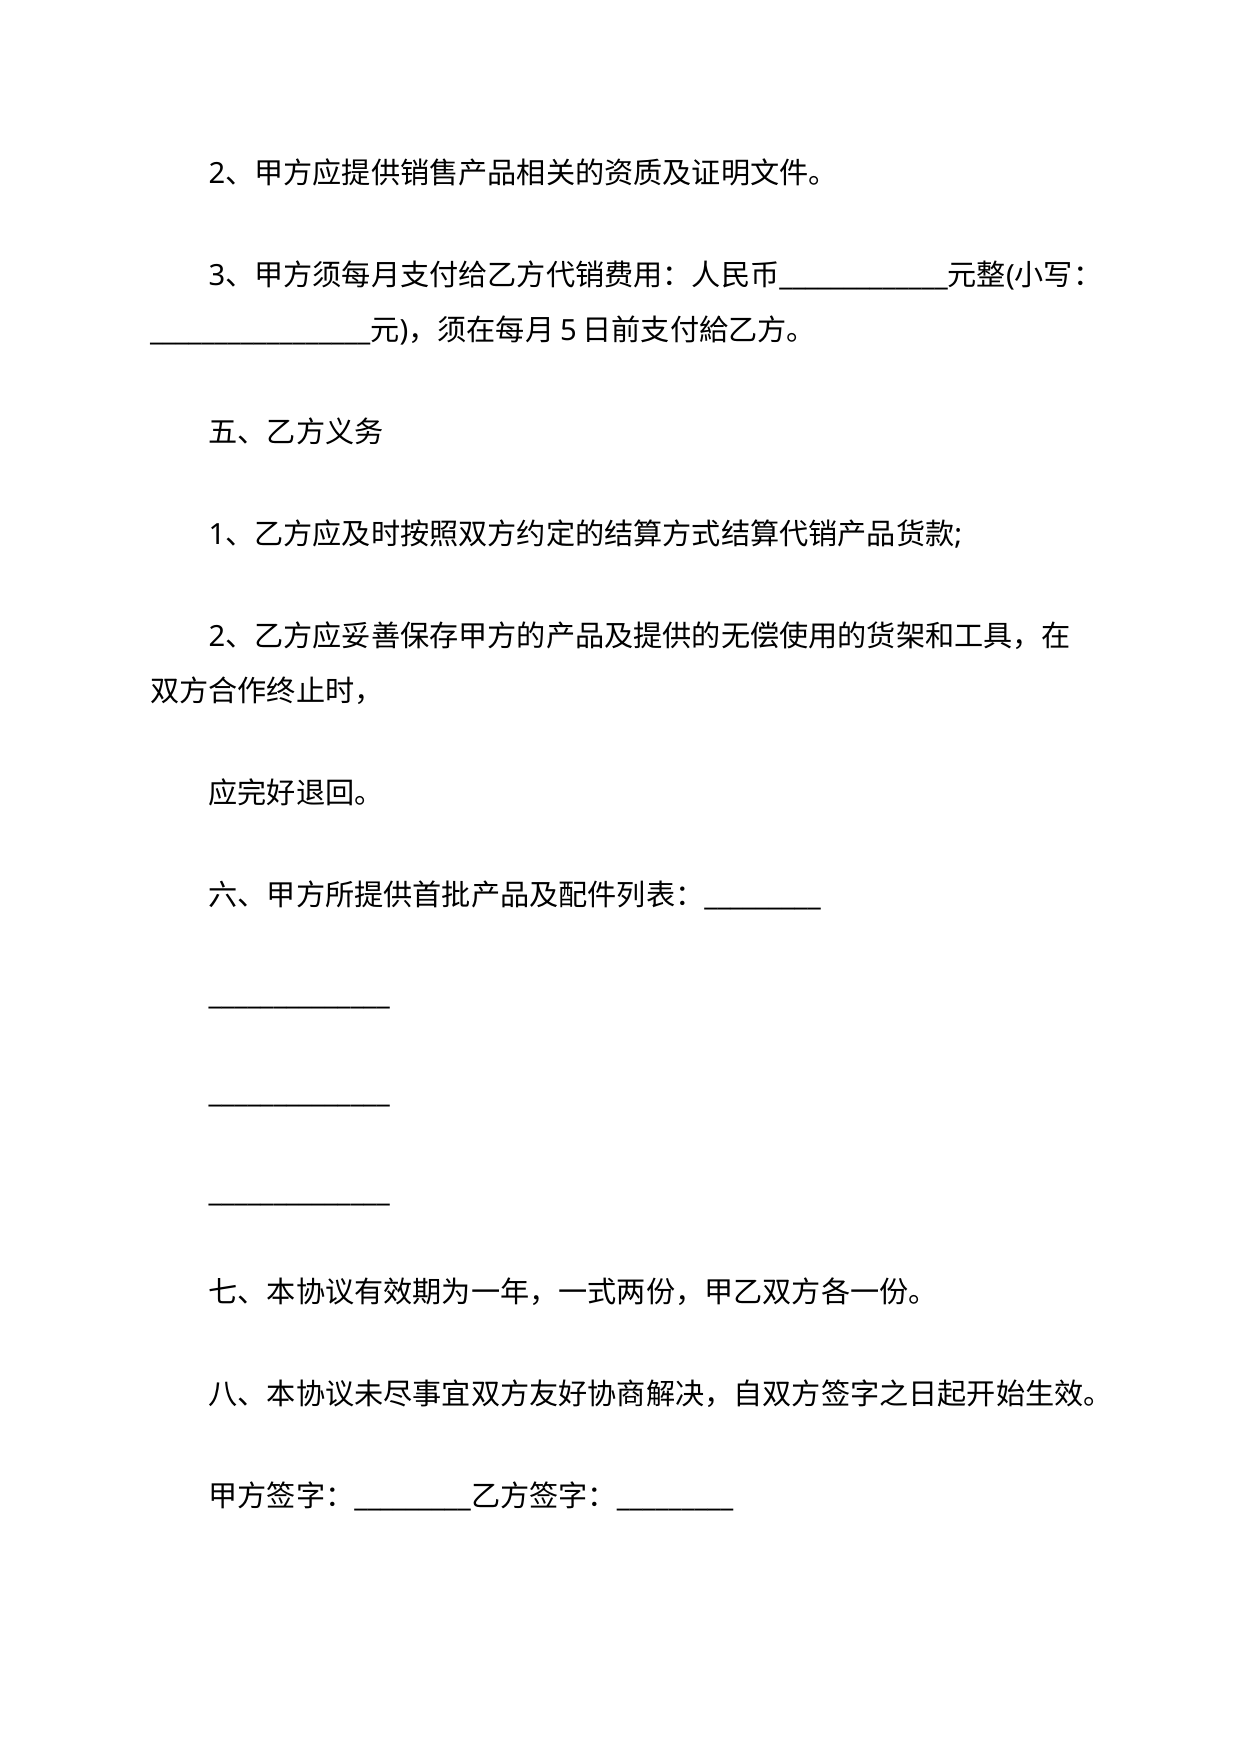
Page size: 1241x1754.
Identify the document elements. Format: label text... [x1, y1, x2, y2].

text ______________ [150, 973, 1090, 1013]
text 六、甲方所提供首批产品及配件列表：_________ [150, 871, 1090, 914]
text 五、乙方义务 [150, 409, 1090, 451]
text 七、本协议有效期为一年，一式两份，甲乙双方各一份。 [150, 1268, 1090, 1311]
text 八、本协议未尽事宜双方友好协商解决，自双方签字之日起开始生效。 [150, 1370, 1090, 1413]
text 2、乙方应妥善保存甲方的产品及提供的无偿使用的货架和工具，在双方合作终止时， [150, 613, 1090, 710]
text ______________ [150, 1170, 1090, 1210]
text 甲方签字：_________乙方签字：_________ [150, 1472, 1090, 1514]
text ______________ [150, 1072, 1090, 1111]
text 应完好退回。 [150, 769, 1090, 812]
text 1、乙方应及时按照双方约定的结算方式结算代销产品货款; [150, 511, 1090, 553]
text 2、甲方应提供销售产品相关的资质及证明文件。 [150, 150, 1090, 192]
text 3、甲方须每月支付给乙方代销费用：人民币_____________元整(小写：_________________元)，须在每月5日前支付給乙方。 [150, 252, 1090, 349]
